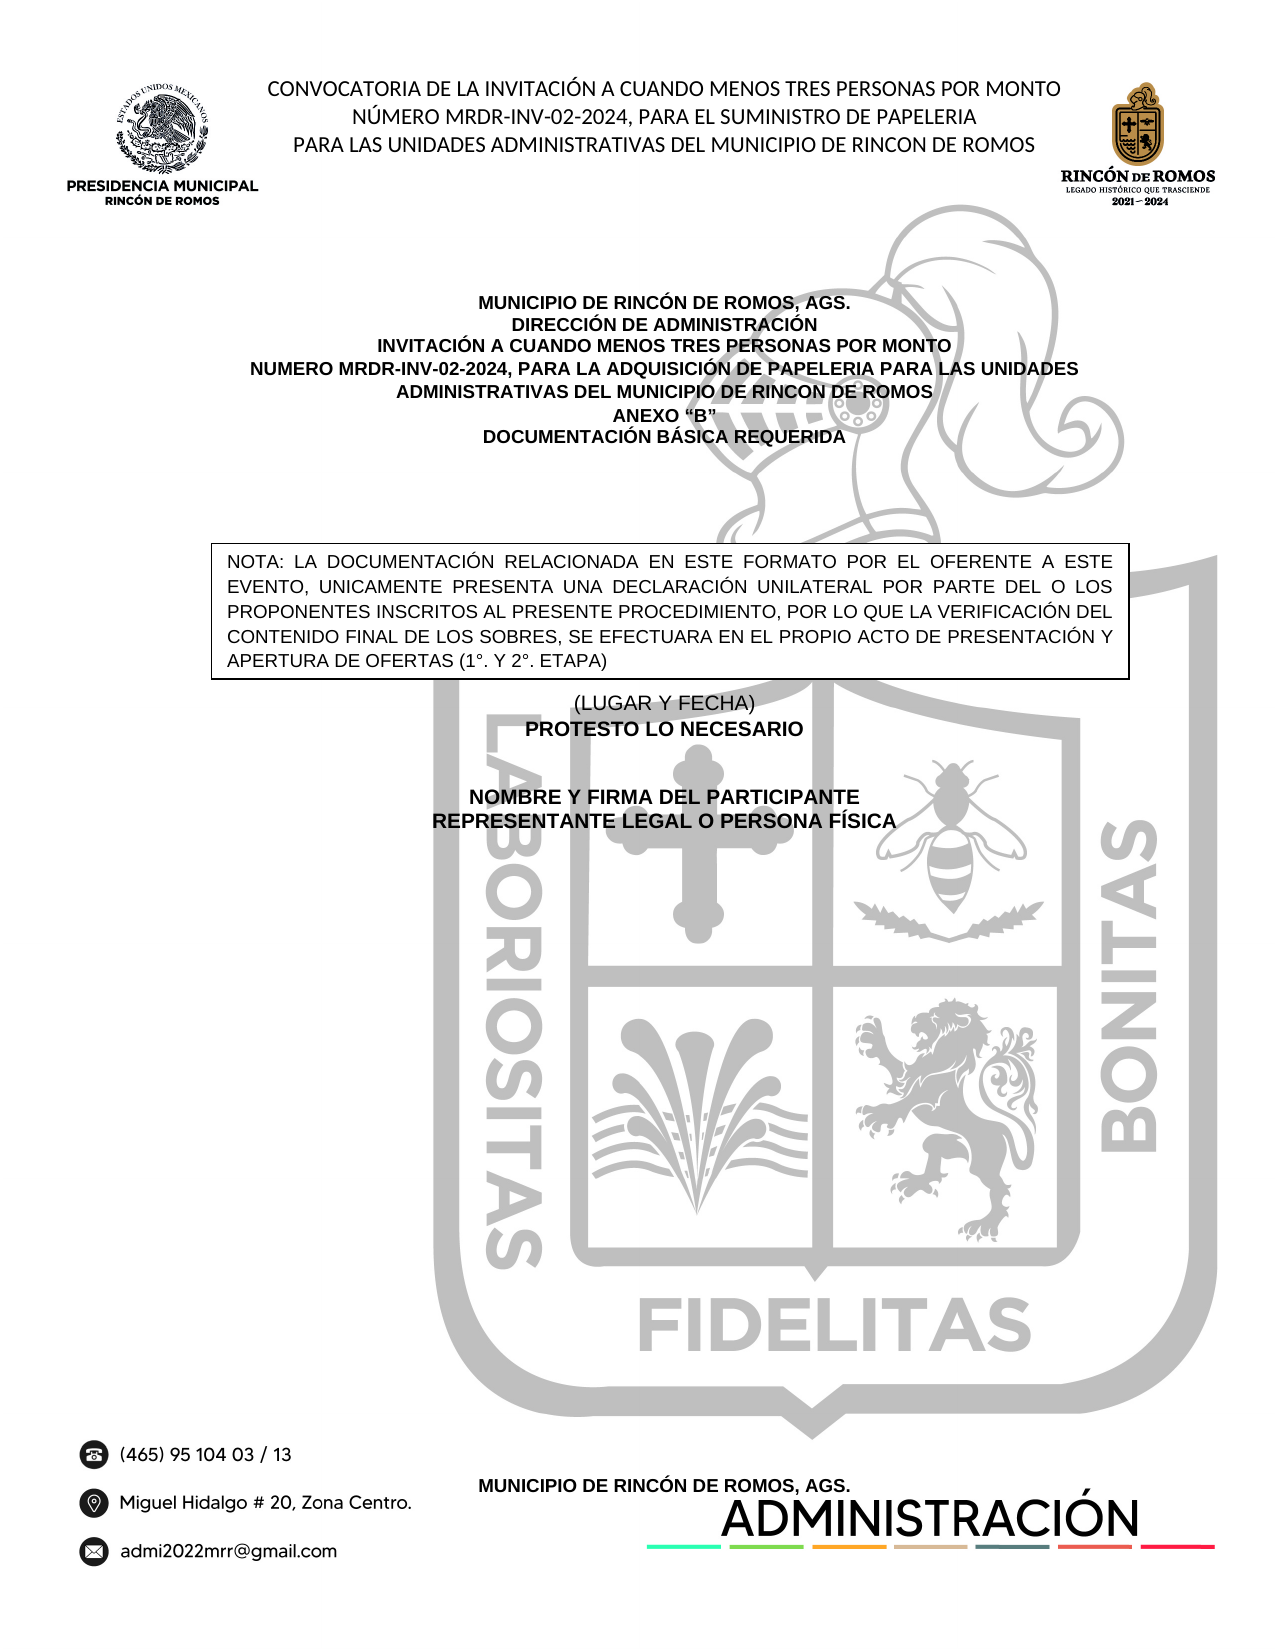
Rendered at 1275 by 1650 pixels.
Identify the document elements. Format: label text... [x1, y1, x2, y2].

text NOMBRE Y FIRMA DEL PARTICIPANTE [177, 785, 1152, 809]
text MUNICIPIO DE RINCÓN DE ROMOS, AGS. [177, 292, 1152, 313]
text PROTESTO LO NECESARIO [177, 717, 1152, 741]
text MUNICIPIO DE RINCÓN DE ROMOS, AGS. [177, 1474, 1152, 1496]
text DIRECCIÓN DE ADMINISTRACIÓN [177, 313, 1152, 335]
text DOCUMENTACIÓN BÁSICA REQUERIDA [177, 426, 1152, 448]
text INVITACIÓN A CUANDO MENOS TRES PERSONAS POR MONTO [177, 335, 1152, 356]
picture [3, 2, 1275, 1649]
text REPRESENTANTE LEGAL O PERSONA FÍSICA [177, 809, 1152, 833]
text (LUGAR Y FECHA) [177, 568, 1152, 715]
text NUMERO MRDR-INV-02-2024, PARA LA ADQUISICIÓN DE PAPELERIA PARA LAS UNIDADES ADMINISTRATIVAS DEL MUNICIPIO DE RINCON DE ROMOS [177, 358, 1152, 403]
text ANEXO “B” [177, 404, 1152, 426]
